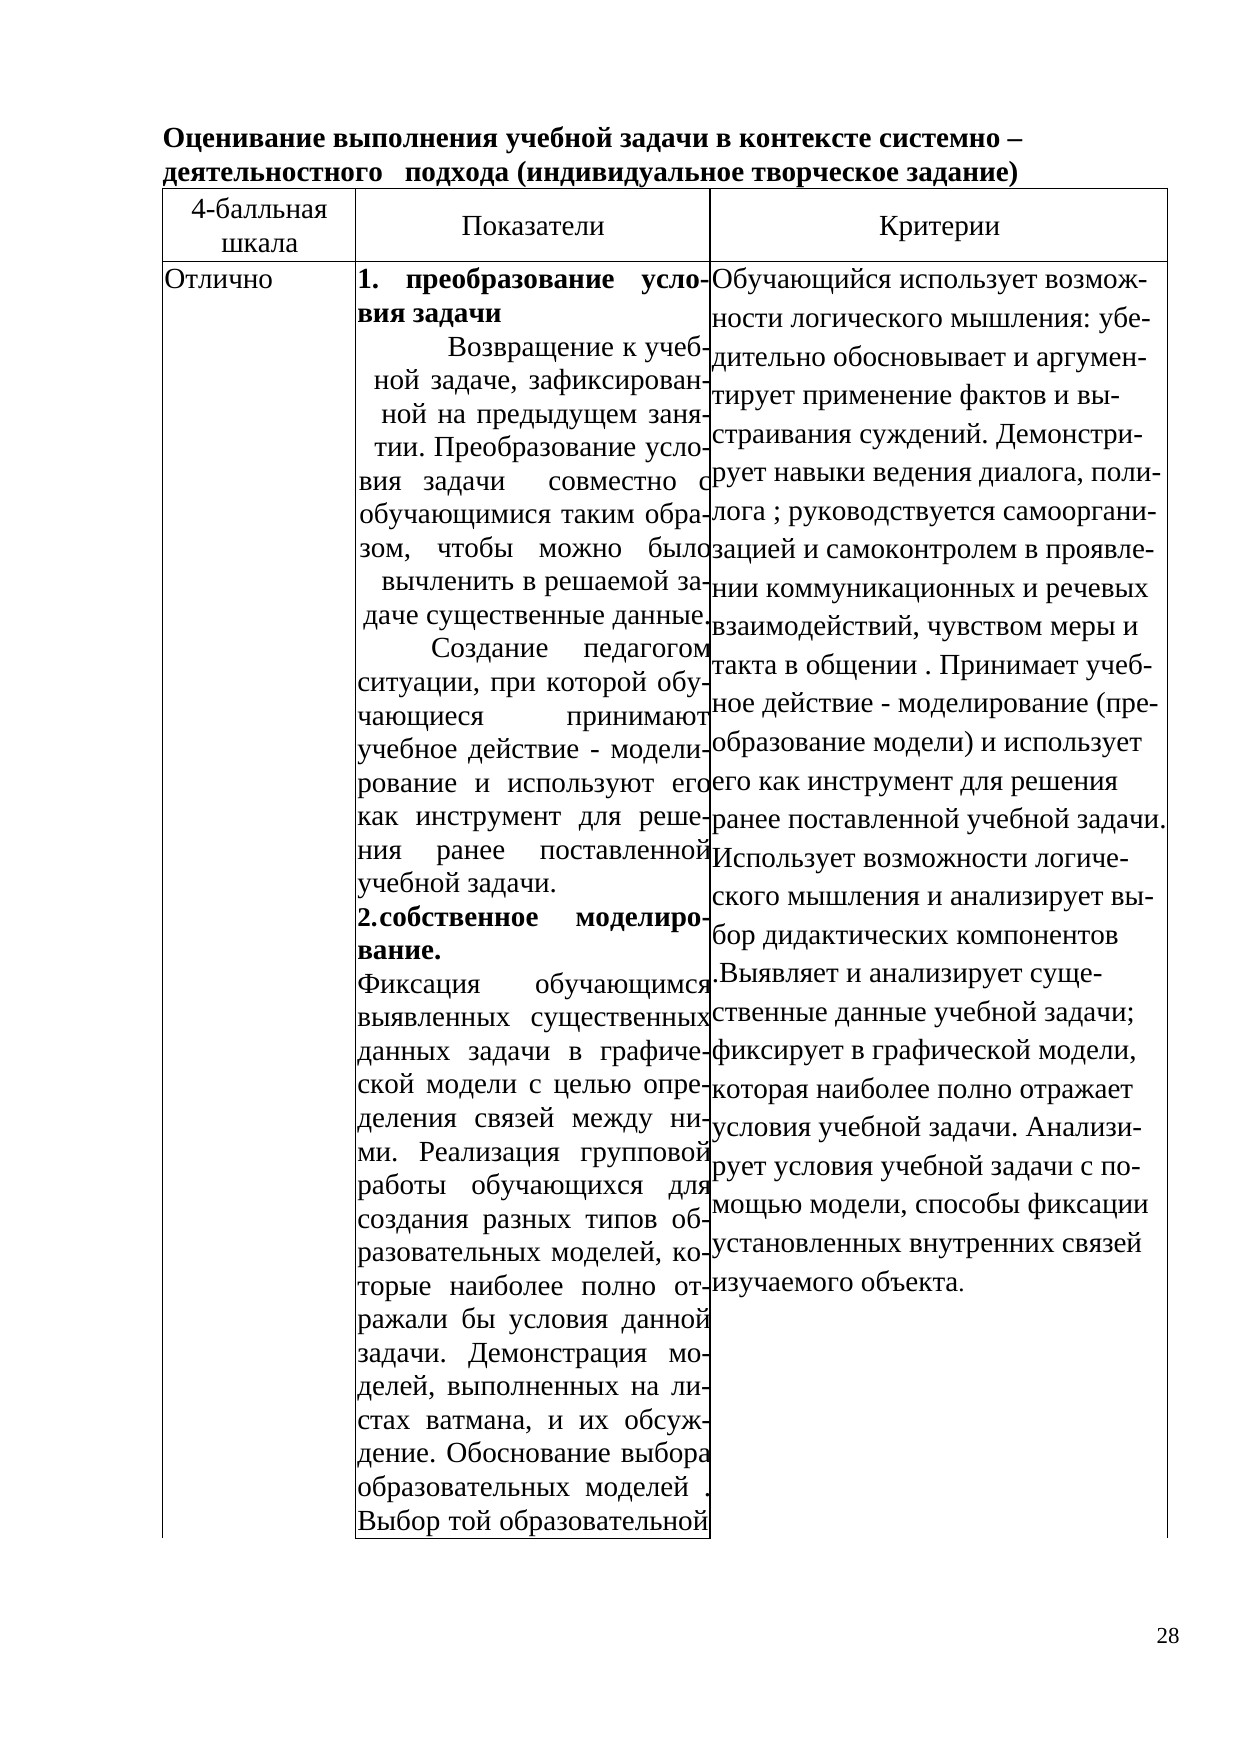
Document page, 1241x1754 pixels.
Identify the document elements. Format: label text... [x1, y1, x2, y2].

table_header Критерии [711, 189, 1167, 261]
table_header Показатели [356, 189, 709, 261]
table_cell Отлично [163, 262, 355, 1538]
table_header 4-балльная шкала [163, 189, 355, 261]
table_cell Обучающийся использует возмож- ности логического мышления: убе- дительно обосновывает и аргумен- тирует применение фактов и вы- страивания суждений. Демонстри- рует навыки ведения диалога, поли- лога ; руководствуется самооргани- зацией и самоконтролем в проявле- нии коммуникационных и речевых взаимодействий, чувством меры и такта в общении . Принимает учеб- ное действие - моделирование (пре- образование модели) и использует его как инструмент для решения ранее поставленной учебной задачи. Использует возможности логиче- ского мышления и анализирует вы- бор дидактических компонентов .Выявляет и анализирует суще- ственные данные учебной задачи; фиксирует в графической модели, которая наиболее полно отражает условия учебной задачи. Анализи- рует условия учебной задачи с по- мощью модели, способы фиксации установленных внутренних связей изучаемого объекта. [711, 262, 1167, 1538]
text Оценивание выполнения учебной задачи в контексте системно – деятельностного подхода (индивидуальное творческое задание) [162, 120, 1029, 187]
table_cell преобразование усло- вия задачи Возвращение к учеб- ной задаче, зафиксирован- ной на предыдущем заня- тии. Преобразование усло- вия задачи совместно с обучающимися таким обра- зом, чтобы можно было вычленить в решаемой за- даче существенные данные. Создание педагогом ситуации, при которой обу- чающиеся принимают учебное действие - модели- рование и используют его как инструмент для реше- ния ранее поставленной учебной задачи. собственное моделиро- вание. Фиксация обучающимся выявленных существенных данных задачи в графиче- ской модели с целью опре- деления связей между ни- ми. Реализация групповой работы обучающихся для создания разных типов об- разовательных моделей, ко- торые наиболее полно от- ражали бы условия данной задачи. Демонстрация мо- делей, выполненных на ли- стах ватмана, и их обсуж- дение. Обоснование выбора образовательных моделей . Выбор той образовательной [356, 262, 709, 1538]
